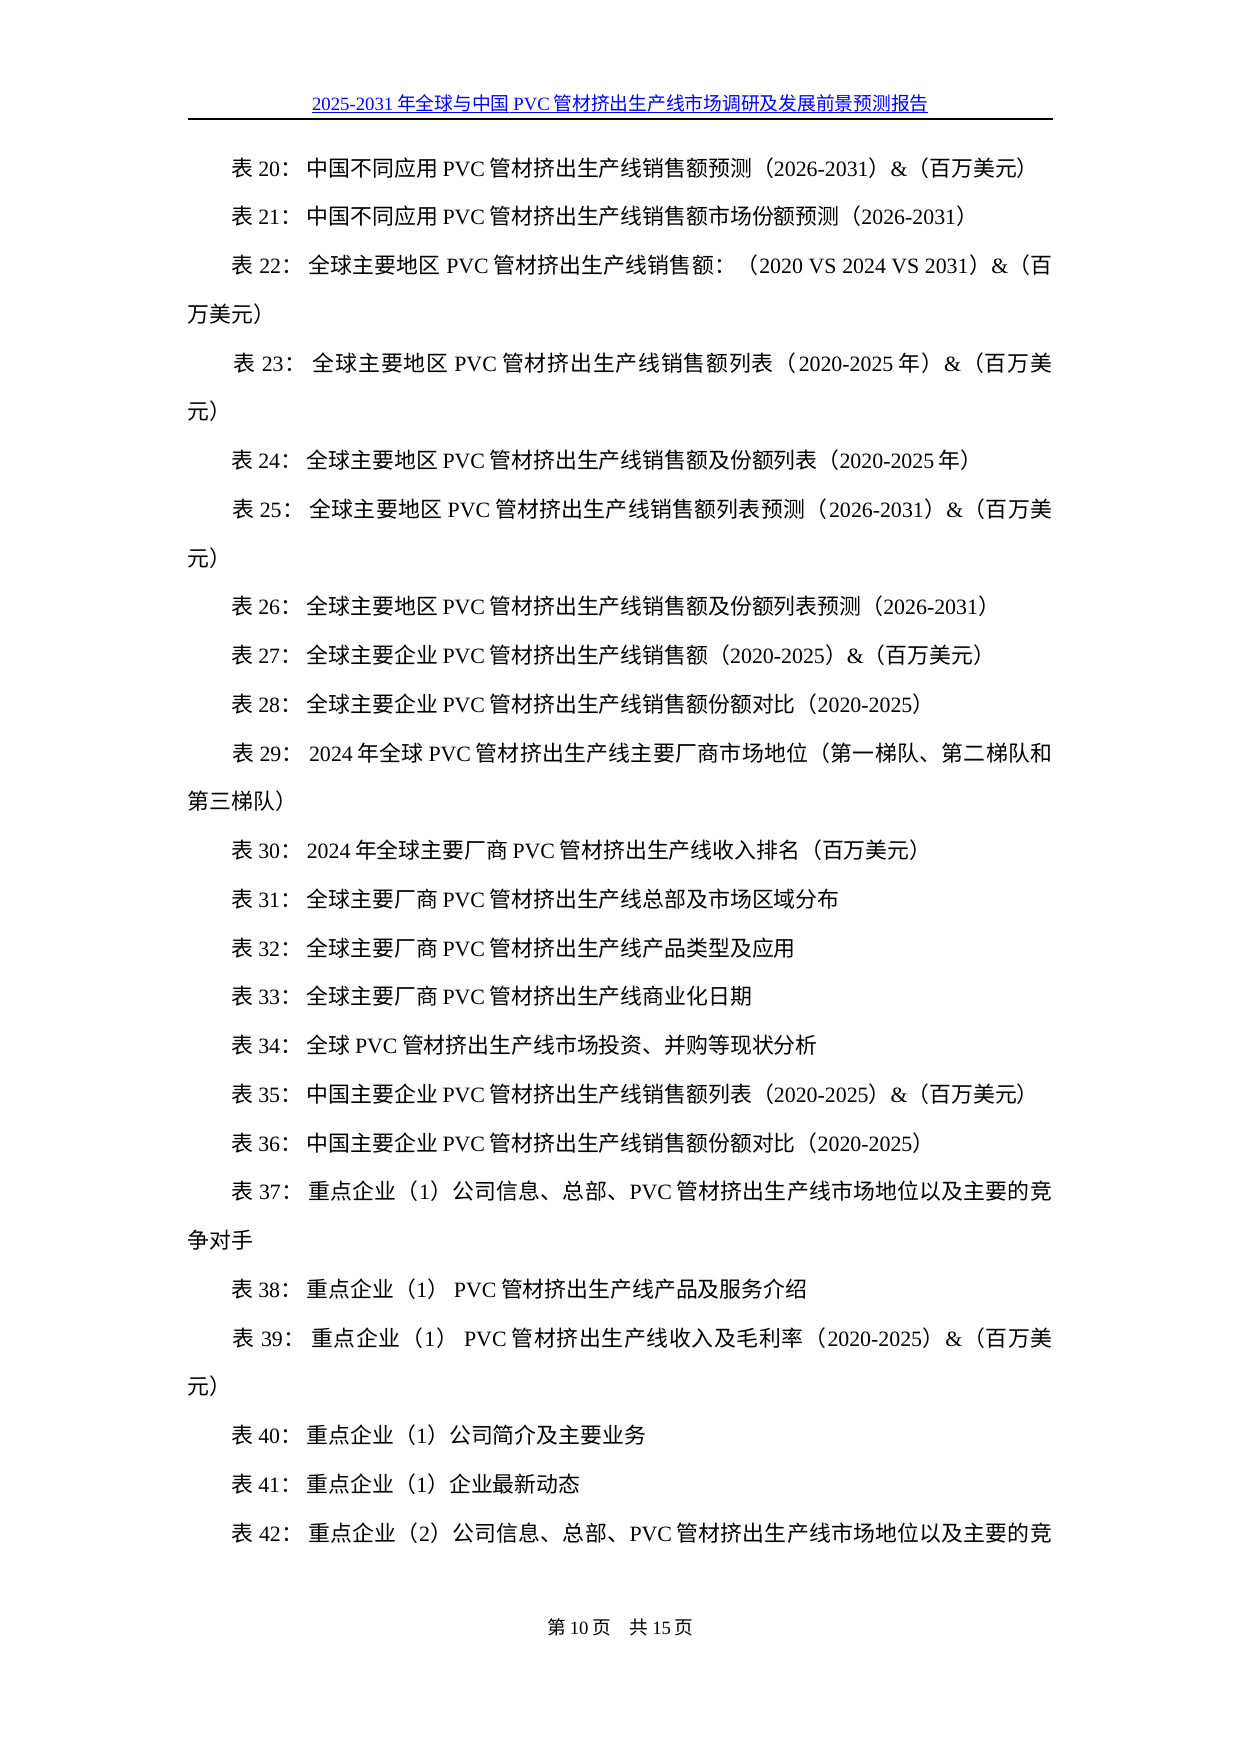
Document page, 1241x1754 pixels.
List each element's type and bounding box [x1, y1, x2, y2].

text [187, 150, 1053, 1548]
